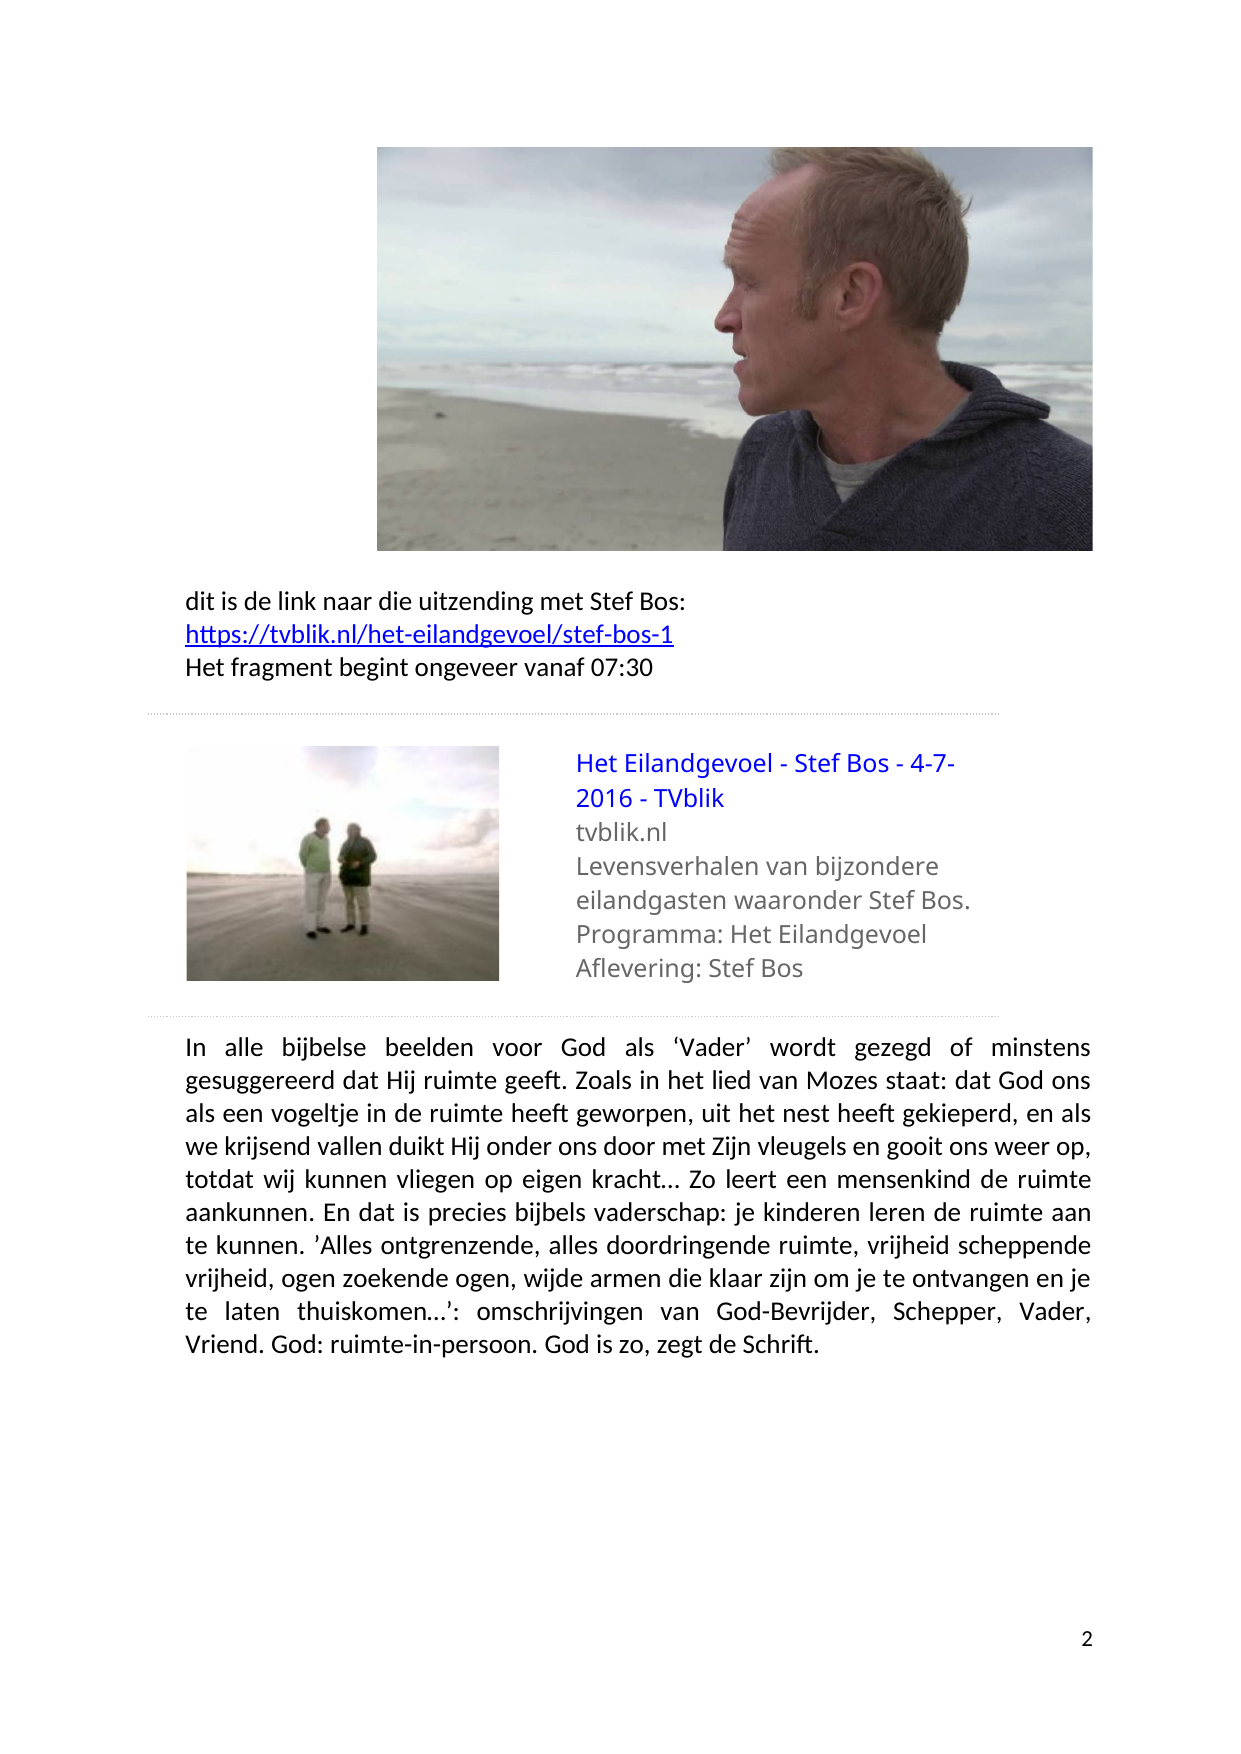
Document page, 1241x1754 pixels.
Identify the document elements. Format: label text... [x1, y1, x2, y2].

picture [186, 746, 500, 981]
table_header Het Eilandgevoel - Stef Bos - 4-7-2016 - TVblik tvblik.nl Levensverhalen van bijzondere eilandgasten waaronder Stef Bos. Programma: Het Eilandgevoel Aflevering: Stef Bos [538, 713, 998, 1016]
table_header [148, 713, 538, 1016]
text In alle bijbelse beelden voor God als ‘Vader’ wordt gezegd of minstens gesuggereerd dat Hij ruimte geeft. Zoals in het lied van Mozes staat: dat God ons als een vogeltje in de ruimte heeft geworpen, uit het nest heeft gekieperd, en als we krijsend vallen duikt Hij onder ons door met Zijn vleugels en gooit ons weer op, totdat wij kunnen vliegen op eigen kracht… Zo leert een mensenkind de ruimte aankunnen. En dat is precies bijbels vaderschap: je kinderen leren de ruimte aan te kunnen. ’Alles ontgrenzende, alles doordringende ruimte, vrijheid scheppende vrijheid, ogen zoekende ogen, wijde armen die klaar zijn om je te ontvangen en je te laten thuiskomen…’: omschrijvingen van God-Bevrijder, Schepper, Vader, Vriend. God: ruimte-in-persoon. God is zo, zegt de Schrift. [185, 1030, 1093, 1360]
text Het fragment begint ongeveer vanaf 07:30 [185, 650, 1093, 683]
picture [377, 147, 1093, 551]
text dit is de link naar die uitzending met Stef Bos: https://tvblik.nl/het-eilandgevoel/stef-bos-1 [185, 584, 1093, 650]
